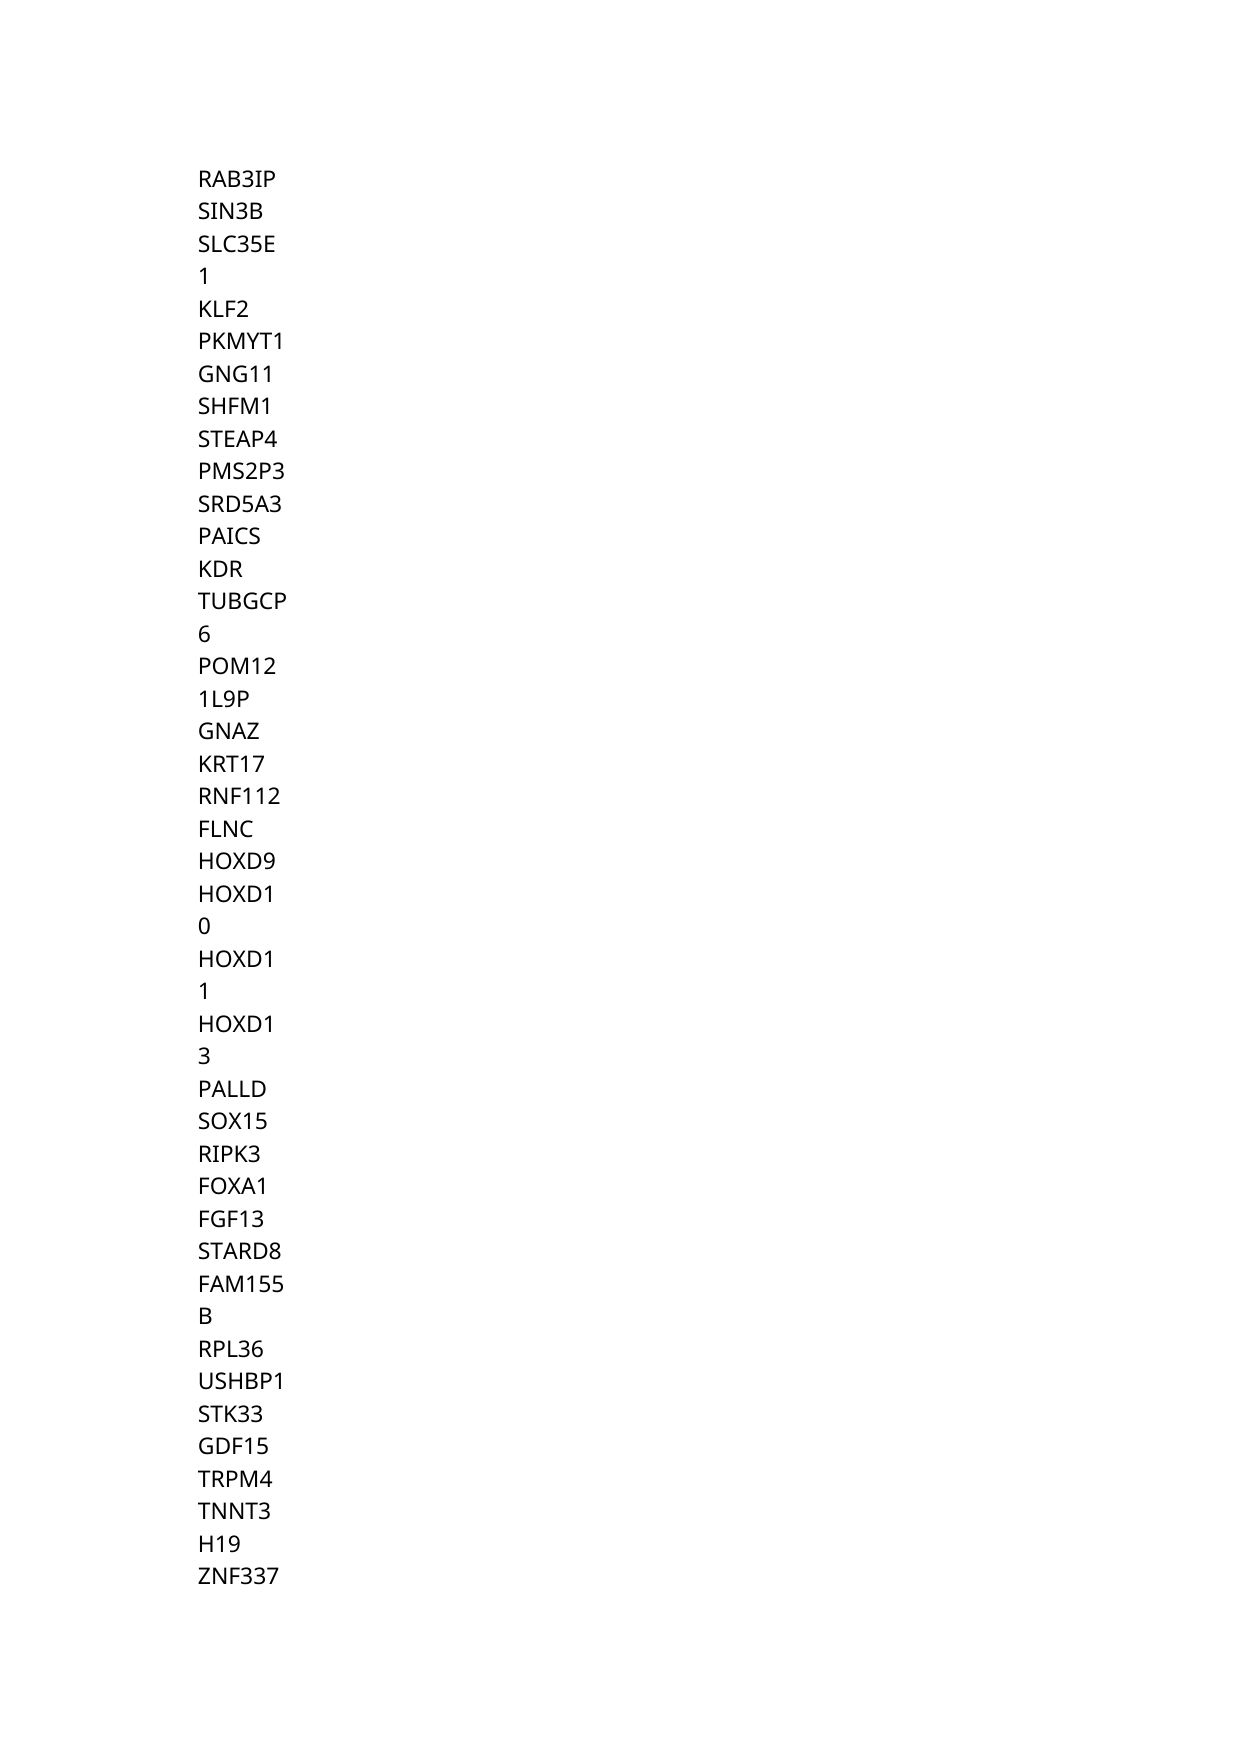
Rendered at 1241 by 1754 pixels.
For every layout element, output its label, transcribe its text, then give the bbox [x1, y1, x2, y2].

table_cell HOXD9 [186, 845, 299, 877]
table_cell SHFM1 [186, 390, 299, 422]
table_cell SIN3B [186, 195, 299, 227]
table_cell KDR [186, 552, 299, 584]
table_cell TUBGCP6 [186, 585, 299, 649]
table_cell POM121L9P [186, 650, 299, 714]
table_cell ZNF337 [186, 1560, 299, 1592]
table_cell FAM155B [186, 1267, 299, 1332]
table_cell RAB3IP [186, 162, 299, 194]
table_cell H19 [186, 1527, 299, 1559]
table_cell PMS2P3 [186, 455, 299, 487]
table_cell USHBP1 [186, 1365, 299, 1397]
table_cell TNNT3 [186, 1495, 299, 1527]
table_cell GDF15 [186, 1430, 299, 1462]
table_cell SOX15 [186, 1105, 299, 1137]
table_cell KLF2 [186, 292, 299, 324]
table_cell RIPK3 [186, 1137, 299, 1169]
table_cell KRT17 [186, 747, 299, 779]
table_cell PALLD [186, 1072, 299, 1104]
table_cell STK33 [186, 1397, 299, 1429]
table_cell PAICS [186, 520, 299, 552]
table_cell HOXD13 [186, 1007, 299, 1072]
table_cell RPL36 [186, 1332, 299, 1364]
table_cell TRPM4 [186, 1462, 299, 1494]
table_cell HOXD10 [186, 877, 299, 942]
table_cell SRD5A3 [186, 487, 299, 519]
table_cell FLNC [186, 812, 299, 844]
table_cell PKMYT1 [186, 325, 299, 357]
table_cell FOXA1 [186, 1170, 299, 1202]
table_cell STARD8 [186, 1235, 299, 1267]
table_cell STEAP4 [186, 422, 299, 454]
table_cell GNG11 [186, 357, 299, 389]
table_cell RNF112 [186, 780, 299, 812]
table_cell HOXD11 [186, 942, 299, 1007]
table_cell GNAZ [186, 715, 299, 747]
table_cell FGF13 [186, 1202, 299, 1234]
table_cell SLC35E1 [186, 227, 299, 292]
